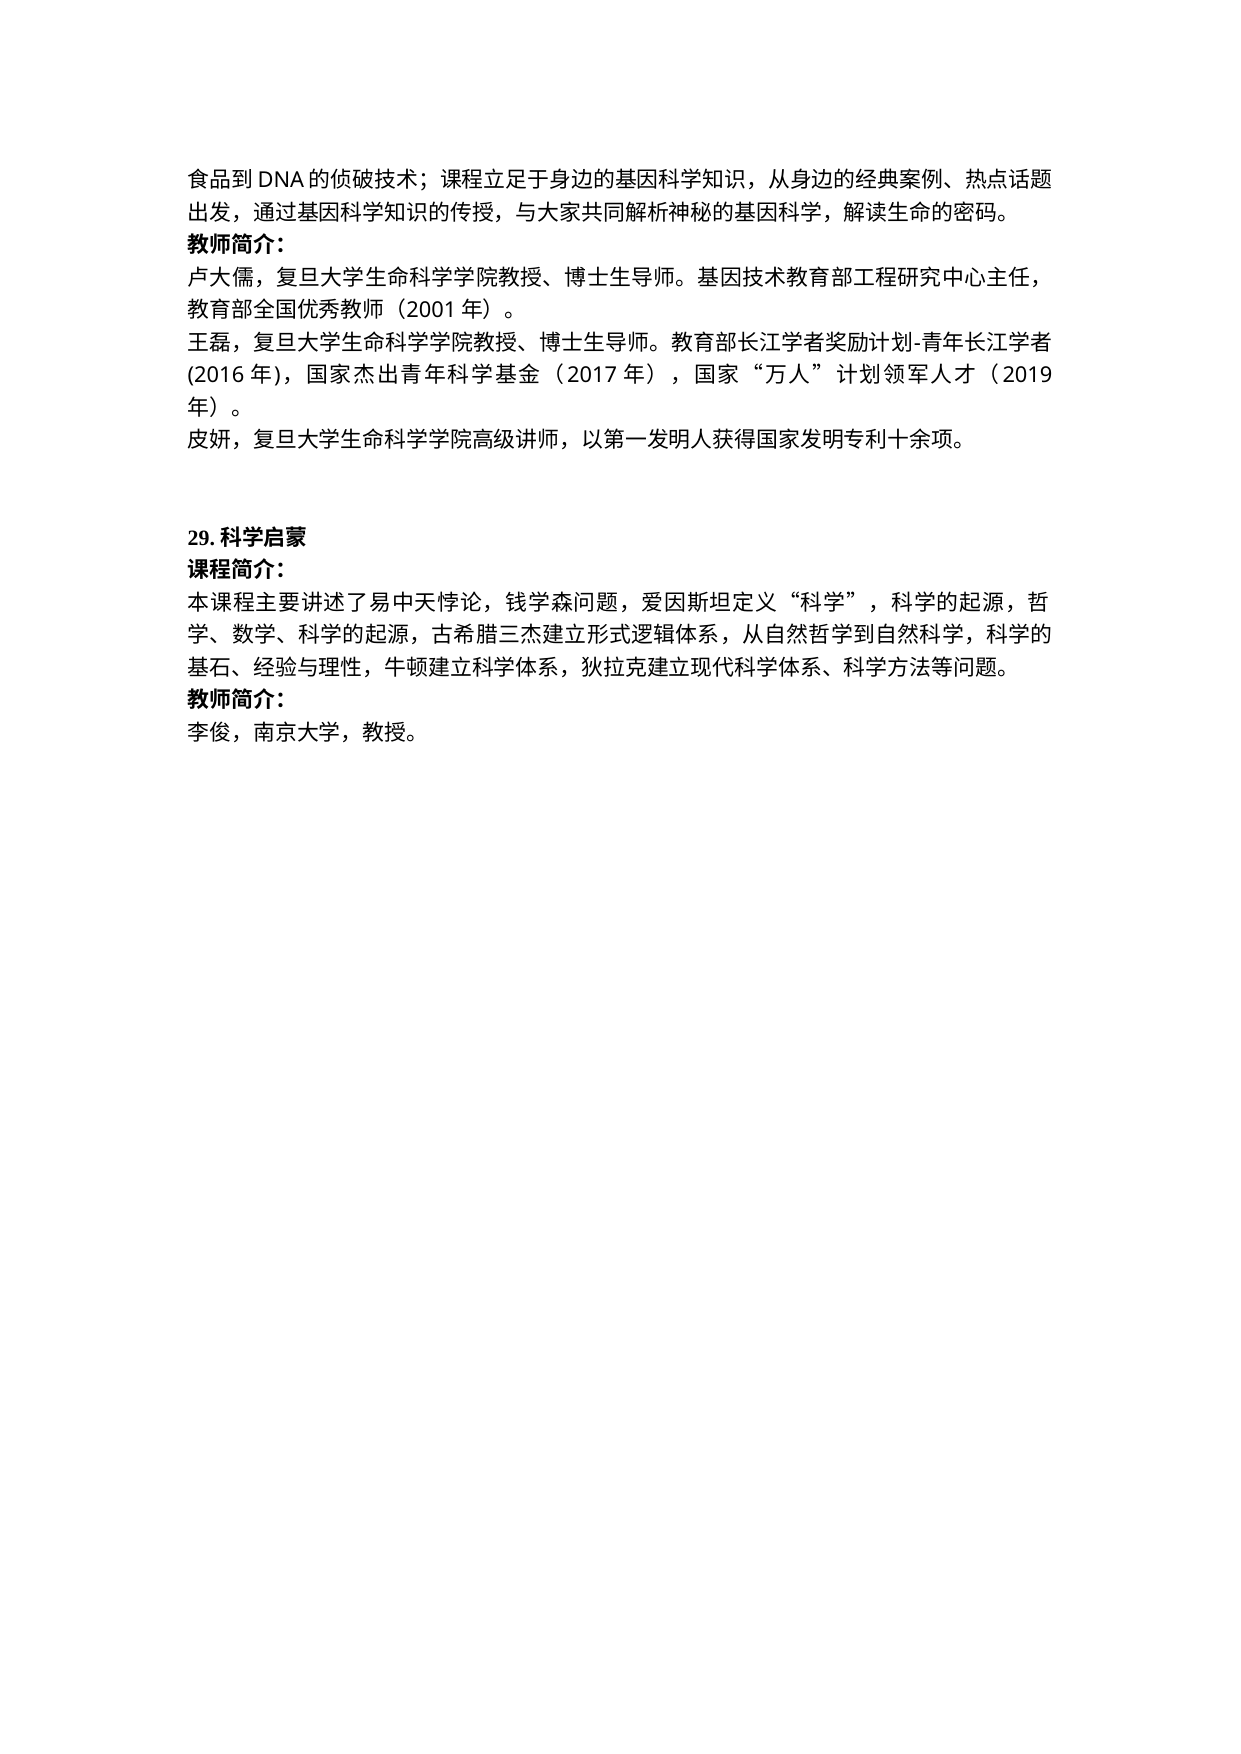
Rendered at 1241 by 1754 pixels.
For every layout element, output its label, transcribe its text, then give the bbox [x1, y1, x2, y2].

list 科学启蒙 [187, 519, 1053, 552]
text 教师简介： [187, 227, 1053, 259]
text 李俊，南京大学，教授。 [187, 714, 1053, 747]
text 卢大儒，复旦大学生命科学学院教授、博士生导师。基因技术教育部工程研究中心主任，教育部全国优秀教师（2001年）。 [187, 259, 1053, 324]
text 本课程主要讲述了易中天悖论，钱学森问题，爱因斯坦定义“科学”，科学的起源，哲学、数学、科学的起源，古希腊三杰建立形式逻辑体系，从自然哲学到自然科学，科学的基石、经验与理性，牛顿建立科学体系，狄拉克建立现代科学体系、科学方法等问题。 [187, 584, 1053, 682]
text 皮妍，复旦大学生命科学学院高级讲师，以第一发明人获得国家发明专利十余项。 [187, 422, 1053, 454]
text 王磊，复旦大学生命科学学院教授、博士生导师。教育部长江学者奖励计划-青年长江学者 (2016年)，国家杰出青年科学基金（2017年），国家“万人”计划领军人才（2019年）。 [187, 324, 1053, 422]
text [187, 162, 1053, 227]
text 课程简介： [187, 552, 1053, 584]
text 教师简介： [187, 682, 1053, 714]
